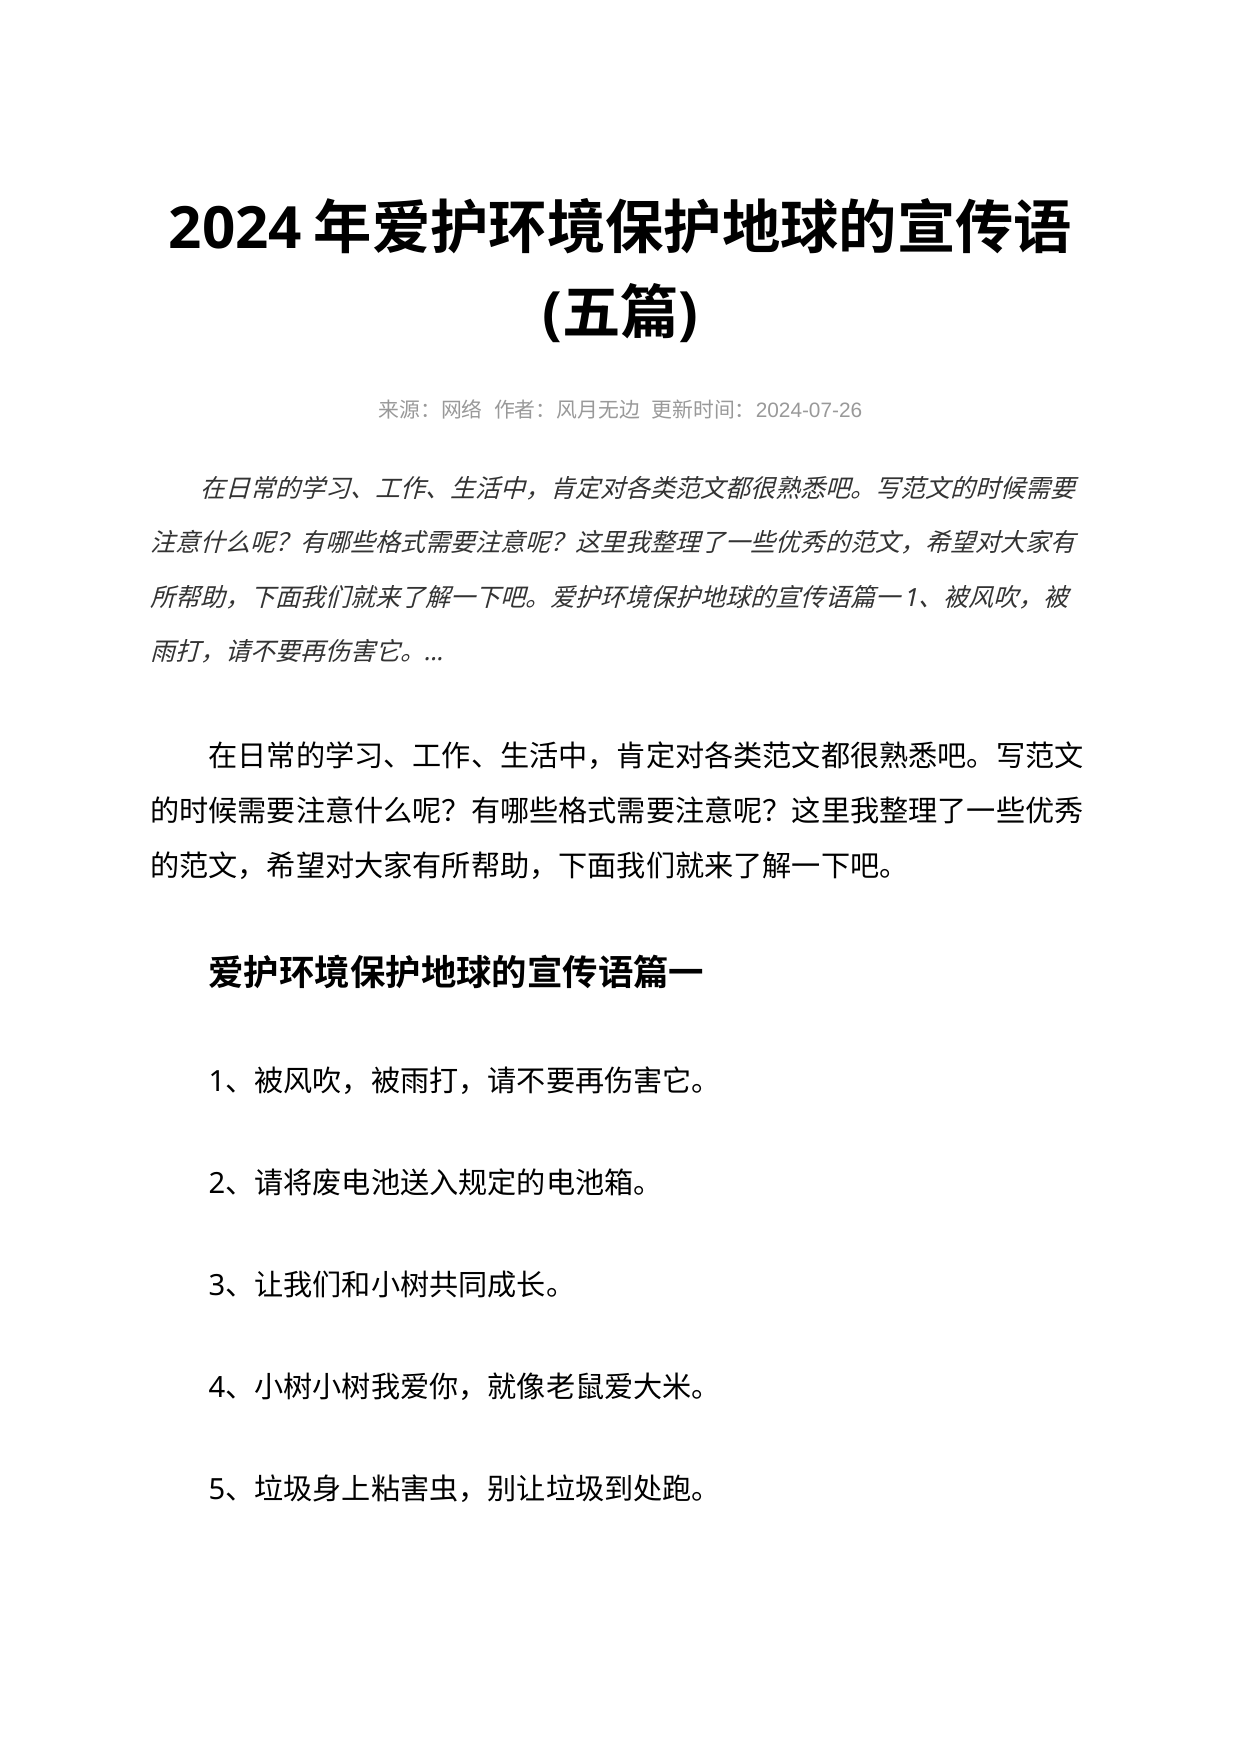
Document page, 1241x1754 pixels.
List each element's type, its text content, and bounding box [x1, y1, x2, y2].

text 3、让我们和小树共同成长。 [150, 1262, 1090, 1304]
text 爱护环境保护地球的宣传语篇一 [150, 944, 1090, 996]
text 5、垃圾身上粘害虫，别让垃圾到处跑。 [150, 1466, 1090, 1508]
text 来源：网络 作者：风月无边 更新时间：2024-07-26 [150, 398, 1090, 422]
text 4、小树小树我爱你，就像老鼠爱大米。 [150, 1364, 1090, 1406]
text 在日常的学习、工作、生活中，肯定对各类范文都很熟悉吧。写范文的时候需要注意什么呢？有哪些格式需要注意呢？这里我整理了一些优秀的范文，希望对大家有所帮助，下面我们就来了解一下吧。 [150, 733, 1090, 885]
text 2、请将废电池送入规定的电池箱。 [150, 1160, 1090, 1202]
subtitle 2024年爱护环境保护地球的宣传语(五篇) [150, 181, 1090, 351]
text 在日常的学习、工作、生活中，肯定对各类范文都很熟悉吧。写范文的时候需要注意什么呢？有哪些格式需要注意呢？这里我整理了一些优秀的范文，希望对大家有所帮助，下面我们就来了解一下吧。爱护环境保护地球的宣传语篇一1、被风吹，被雨打，请不要再伤害它。... [150, 468, 1090, 668]
text 1、被风吹，被雨打，请不要再伤害它。 [150, 1058, 1090, 1100]
